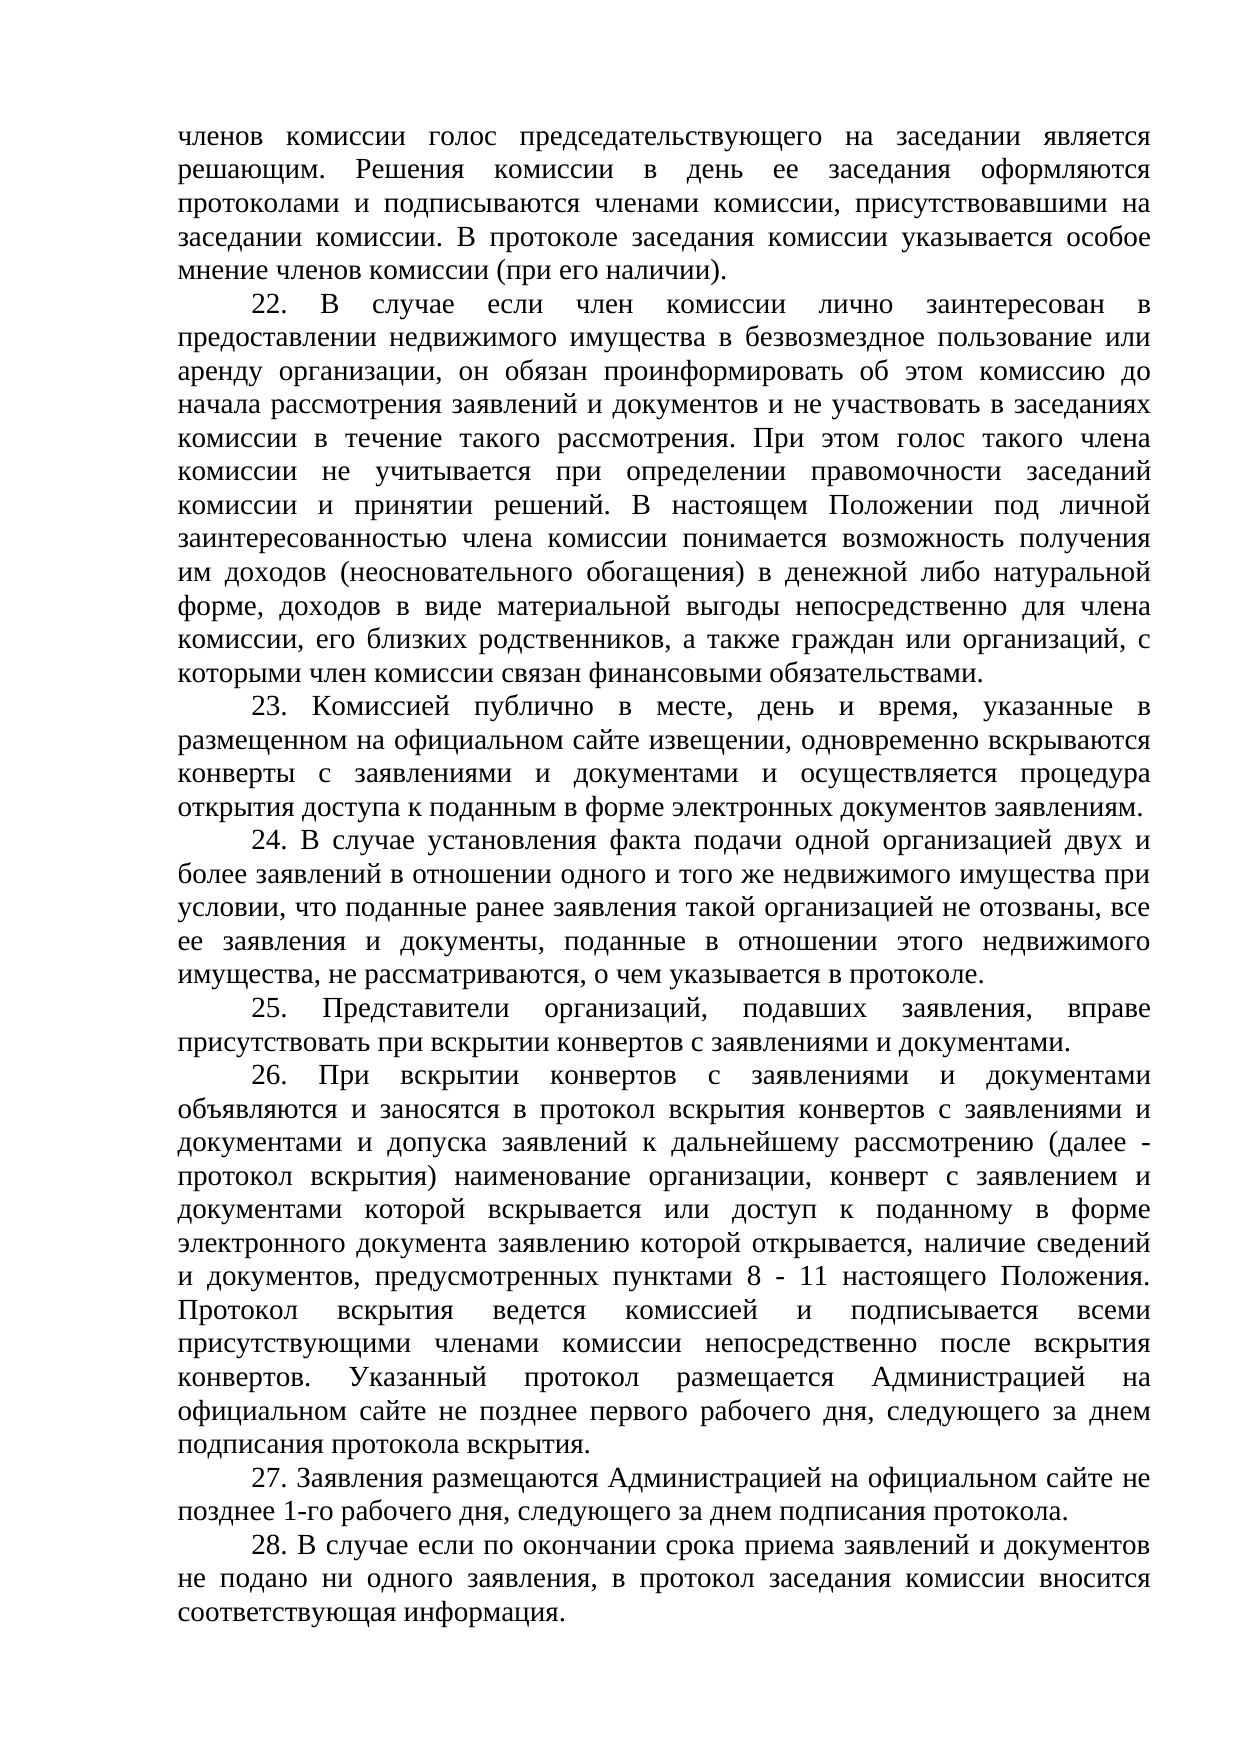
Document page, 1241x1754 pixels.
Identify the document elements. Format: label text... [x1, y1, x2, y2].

text 28. В случае если по окончании срока приема заявлений и документов не подано ни одного заявления, в протокол заседания комиссии вносится соответствующая информация. [177, 1527, 1152, 1627]
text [177, 118, 1152, 286]
text 23. Комиссией публично в месте, день и время, указанные в размещенном на официальном сайте извещении, одновременно вскрываются конверты с заявлениями и документами и осуществляется процедура открытия доступа к поданным в форме электронных документов заявлениям. 24. В случае установления факта подачи одной организацией двух и более заявлений в отношении одного и того же недвижимого имущества при условии, что поданные ранее заявления такой организацией не отозваны, все ее заявления и документы, поданные в отношении этого недвижимого имущества, не рассматриваются, о чем указывается в протоколе. [177, 688, 1152, 990]
text 27. Заявления размещаются Администрацией на официальном сайте не позднее 1-го рабочего дня, следующего за днем подписания протокола. [177, 1460, 1152, 1527]
text 22. В случае если член комиссии лично заинтересован в предоставлении недвижимого имущества в безвозмездное пользование или аренду организации, он обязан проинформировать об этом комиссию до начала рассмотрения заявлений и документов и не участвовать в заседаниях комиссии в течение такого рассмотрения. При этом голос такого члена комиссии не учитывается при определении правомочности заседаний комиссии и принятии решений. В настоящем Положении под личной заинтересованностью члена комиссии понимается возможность получения им доходов (неосновательного обогащения) в денежной либо натуральной форме, доходов в виде материальной выгоды непосредственно для члена комиссии, его близких родственников, а также граждан или организаций, с которыми член комиссии связан финансовыми обязательствами. [177, 286, 1152, 688]
text 26. При вскрытии конвертов с заявлениями и документами объявляются и заносятся в протокол вскрытия конвертов с заявлениями и документами и допуска заявлений к дальнейшему рассмотрению (далее - протокол вскрытия) наименование организации, конверт с заявлением и документами которой вскрывается или доступ к поданному в форме электронного документа заявлению которой открывается, наличие сведений и документов, предусмотренных пунктами 8 - 11 настоящего Положения. Протокол вскрытия ведется комиссией и подписывается всеми присутствующими членами комиссии непосредственно после вскрытия конвертов. Указанный протокол размещается Администрацией на официальном сайте не позднее первого рабочего дня, следующего за днем подписания протокола вскрытия. [177, 1057, 1152, 1460]
text 25. Представители организаций, подавших заявления, вправе присутствовать при вскрытии конвертов с заявлениями и документами. [177, 990, 1152, 1057]
